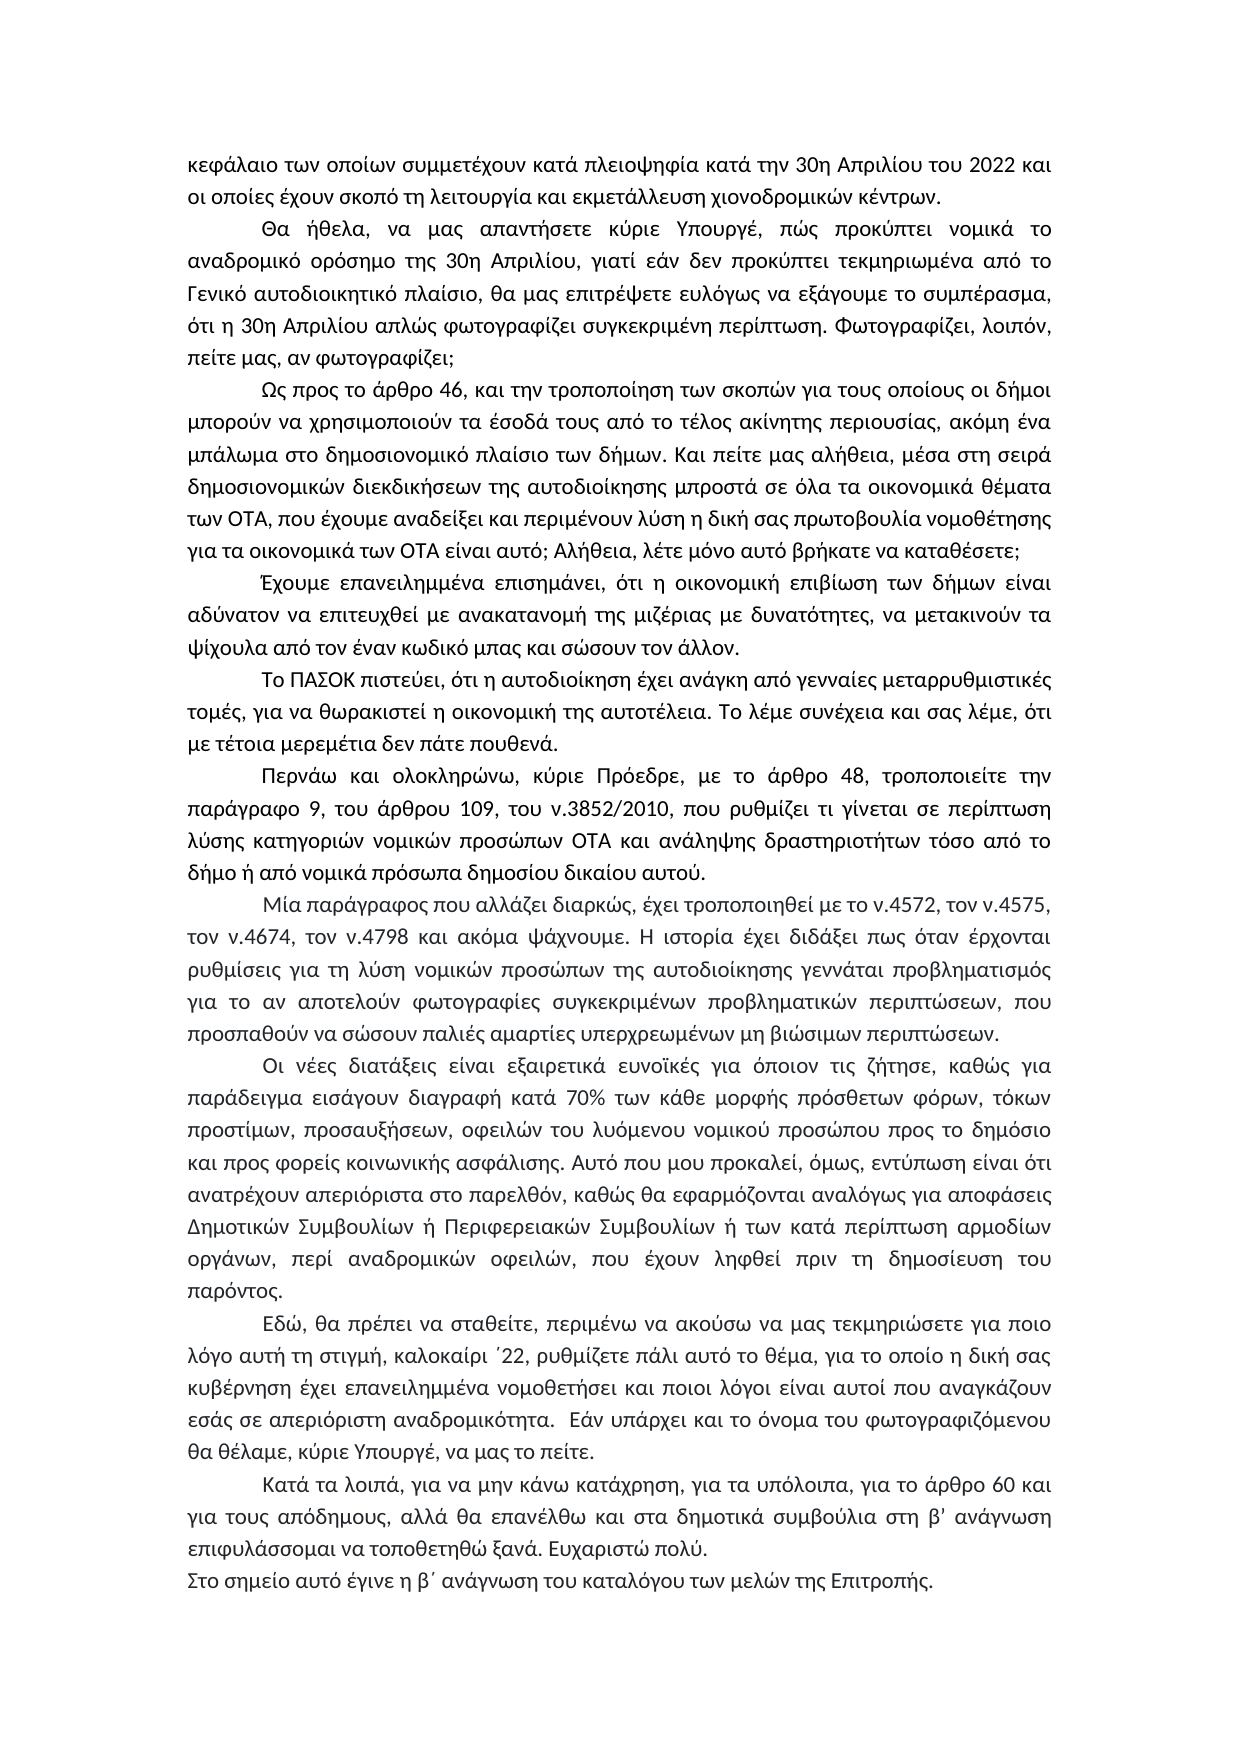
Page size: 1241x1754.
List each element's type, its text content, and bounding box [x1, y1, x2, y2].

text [187, 150, 1053, 210]
text Ως προς το άρθρο 46, και την τροποποίηση των σκοπών για τους οποίους οι δήμοι μπορούν να χρησιμοποιούν τα έσοδά τους από το τέλος ακίνητης περιουσίας, ακόμη ένα μπάλωμα στο δημοσιονομικό πλαίσιο των δήμων. Και πείτε μας αλήθεια, μέσα στη σειρά δημοσιονομικών διεκδικήσεων της αυτοδιοίκησης μπροστά σε όλα τα οικονομικά θέματα των ΟΤΑ, που έχουμε αναδείξει και περιμένουν λύση η δική σας πρωτοβουλία νομοθέτησης για τα οικονομικά των ΟΤΑ είναι αυτό; Αλήθεια, λέτε μόνο αυτό βρήκατε να καταθέσετε; [187, 375, 1053, 564]
text Έχουμε επανειλημμένα επισημάνει, ότι η οικονομική επιβίωση των δήμων είναι αδύνατον να επιτευχθεί με ανακατανομή της μιζέριας με δυνατότητες, να μετακινούν τα ψίχουλα από τον έναν κωδικό μπας και σώσουν τον άλλον. [187, 568, 1053, 661]
text Εδώ, θα πρέπει να σταθείτε, περιμένω να ακούσω να μας τεκμηριώσετε για ποιο λόγο αυτή τη στιγμή, καλοκαίρι ΄22, ρυθμίζετε πάλι αυτό το θέμα, για το οποίο η δική σας κυβέρνηση έχει επανειλημμένα νομοθετήσει και ποιοι λόγοι είναι αυτοί που αναγκάζουν εσάς σε απεριόριστη αναδρομικότητα. Εάν υπάρχει και το όνομα του φωτογραφιζόμενου θα θέλαμε, κύριε Υπουργέ, να μας το πείτε. [187, 1309, 1053, 1466]
text Το ΠΑΣΟΚ πιστεύει, ότι η αυτοδιοίκηση έχει ανάγκη από γενναίες μεταρρυθμιστικές τομές, για να θωρακιστεί η οικονομική της αυτοτέλεια. Το λέμε συνέχεια και σας λέμε, ότι με τέτοια μερεμέτια δεν πάτε πουθενά. [187, 665, 1053, 757]
text Περνάω και ολοκληρώνω, κύριε Πρόεδρε, με το άρθρο 48, τροποποιείτε την παράγραφο 9, του άρθρου 109, του ν.3852/2010, που ρυθμίζει τι γίνεται σε περίπτωση λύσης κατηγοριών νομικών προσώπων ΟΤΑ και ανάληψης δραστηριοτήτων τόσο από το δήμο ή από νομικά πρόσωπα δημοσίου δικαίου αυτού. [187, 762, 1053, 886]
text Θα ήθελα, να μας απαντήσετε κύριε Υπουργέ, πώς προκύπτει νομικά το αναδρομικό ορόσημο της 30η Απριλίου, γιατί εάν δεν προκύπτει τεκμηριωμένα από το Γενικό αυτοδιοικητικό πλαίσιο, θα μας επιτρέψετε ευλόγως να εξάγουμε το συμπέρασμα, ότι η 30η Απριλίου απλώς φωτογραφίζει συγκεκριμένη περίπτωση. Φωτογραφίζει, λοιπόν, πείτε μας, αν φωτογραφίζει; [187, 214, 1053, 371]
text Κατά τα λοιπά, για να μην κάνω κατάχρηση, για τα υπόλοιπα, για το άρθρο 60 και για τους απόδημους, αλλά θα επανέλθω και στα δημοτικά συμβούλια στη β’ ανάγνωση επιφυλάσσομαι να τοποθετηθώ ξανά. Ευχαριστώ πολύ. [187, 1470, 1053, 1562]
text Στο σημείο αυτό έγινε η β΄ ανάγνωση του καταλόγου των μελών της Επιτροπής. [187, 1566, 1053, 1594]
text Οι νέες διατάξεις είναι εξαιρετικά ευνοϊκές για όποιον τις ζήτησε, καθώς για παράδειγμα εισάγουν διαγραφή κατά 70% των κάθε μορφής πρόσθετων φόρων, τόκων προστίμων, προσαυξήσεων, οφειλών του λυόμενου νομικού προσώπου προς το δημόσιο και προς φορείς κοινωνικής ασφάλισης. Αυτό που μου προκαλεί, όμως, εντύπωση είναι ότι ανατρέχουν απεριόριστα στο παρελθόν, καθώς θα εφαρμόζονται αναλόγως για αποφάσεις Δημοτικών Συμβουλίων ή Περιφερειακών Συμβουλίων ή των κατά περίπτωση αρμοδίων οργάνων, περί αναδρομικών οφειλών, που έχουν ληφθεί πριν τη δημοσίευση του παρόντος. [187, 1051, 1053, 1304]
text Μία παράγραφος που αλλάζει διαρκώς, έχει τροποποιηθεί με το ν.4572, τον ν.4575, τον ν.4674, τον ν.4798 και ακόμα ψάχνουμε. Η ιστορία έχει διδάξει πως όταν έρχονται ρυθμίσεις για τη λύση νομικών προσώπων της αυτοδιοίκησης γεννάται προβληματισμός για το αν αποτελούν φωτογραφίες συγκεκριμένων προβληματικών περιπτώσεων, που προσπαθούν να σώσουν παλιές αμαρτίες υπερχρεωμένων μη βιώσιμων περιπτώσεων. [187, 890, 1053, 1047]
